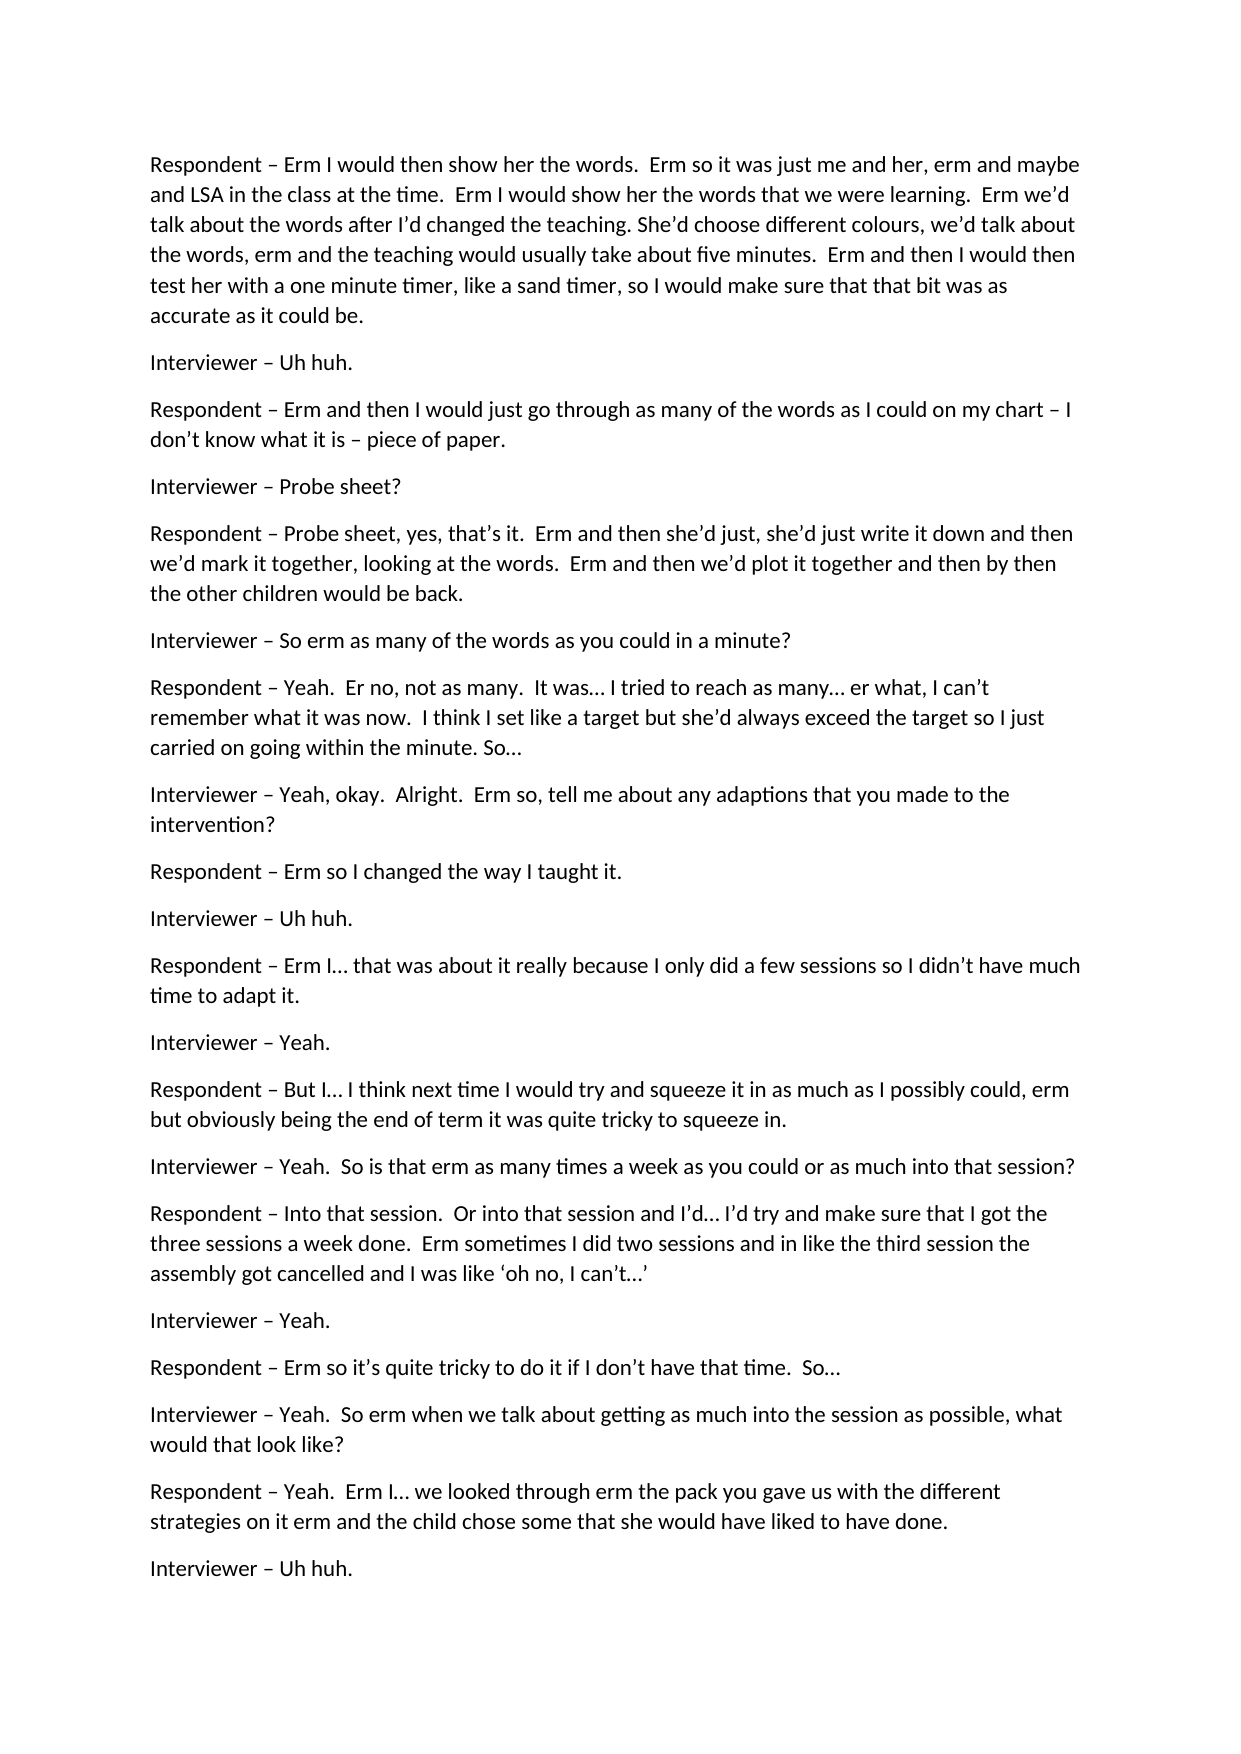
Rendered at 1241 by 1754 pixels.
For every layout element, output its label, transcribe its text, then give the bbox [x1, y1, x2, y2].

text Interviewer – Yeah. [150, 1028, 1090, 1056]
text Interviewer – Yeah. [150, 1306, 1090, 1334]
text Respondent – Erm so I changed the way I taught it. [150, 857, 1090, 885]
text Respondent – Yeah. Erm I… we looked through erm the pack you gave us with the different strategies on it erm and the child chose some that she would have liked to have done. [150, 1477, 1090, 1535]
text Respondent – But I… I think next time I would try and squeeze it in as much as I possibly could, erm but obviously being the end of term it was quite tricky to squeeze in. [150, 1075, 1090, 1133]
text Interviewer – Probe sheet? [150, 472, 1090, 500]
text Respondent – Probe sheet, yes, that’s it. Erm and then she’d just, she’d just write it down and then we’d mark it together, looking at the words. Erm and then we’d plot it together and then by then the other children would be back. [150, 519, 1090, 607]
text Interviewer – So erm as many of the words as you could in a minute? [150, 626, 1090, 654]
text Respondent – Erm I would then show her the words. Erm so it was just me and her, erm and maybe and LSA in the class at the time. Erm I would show her the words that we were learning. Erm we’d talk about the words after I’d changed the teaching. She’d choose different colours, we’d talk about the words, erm and the teaching would usually take about five minutes. Erm and then I would then test her with a one minute timer, like a sand timer, so I would make sure that that bit was as accurate as it could be. [150, 150, 1090, 329]
text Interviewer – Yeah, okay. Alright. Erm so, tell me about any adaptions that you made to the intervention? [150, 780, 1090, 838]
text Interviewer – Uh huh. [150, 348, 1090, 376]
text Interviewer – Uh huh. [150, 904, 1090, 932]
text Respondent – Erm so it’s quite tricky to do it if I don’t have that time. So… [150, 1353, 1090, 1381]
text Interviewer – Yeah. So erm when we talk about getting as much into the session as possible, what would that look like? [150, 1400, 1090, 1458]
text Respondent – Erm I… that was about it really because I only did a few sessions so I didn’t have much time to adapt it. [150, 951, 1090, 1009]
text Respondent – Yeah. Er no, not as many. It was… I tried to reach as many… er what, I can’t remember what it was now. I think I set like a target but she’d always exceed the target so I just carried on going within the minute. So… [150, 673, 1090, 761]
text Interviewer – Uh huh. [150, 1554, 1090, 1582]
text Respondent – Into that session. Or into that session and I’d… I’d try and make sure that I got the three sessions a week done. Erm sometimes I did two sessions and in like the third session the assembly got cancelled and I was like ‘oh no, I can’t…’ [150, 1199, 1090, 1287]
text Interviewer – Yeah. So is that erm as many times a week as you could or as much into that session? [150, 1152, 1090, 1180]
text Respondent – Erm and then I would just go through as many of the words as I could on my chart – I don’t know what it is – piece of paper. [150, 395, 1090, 453]
